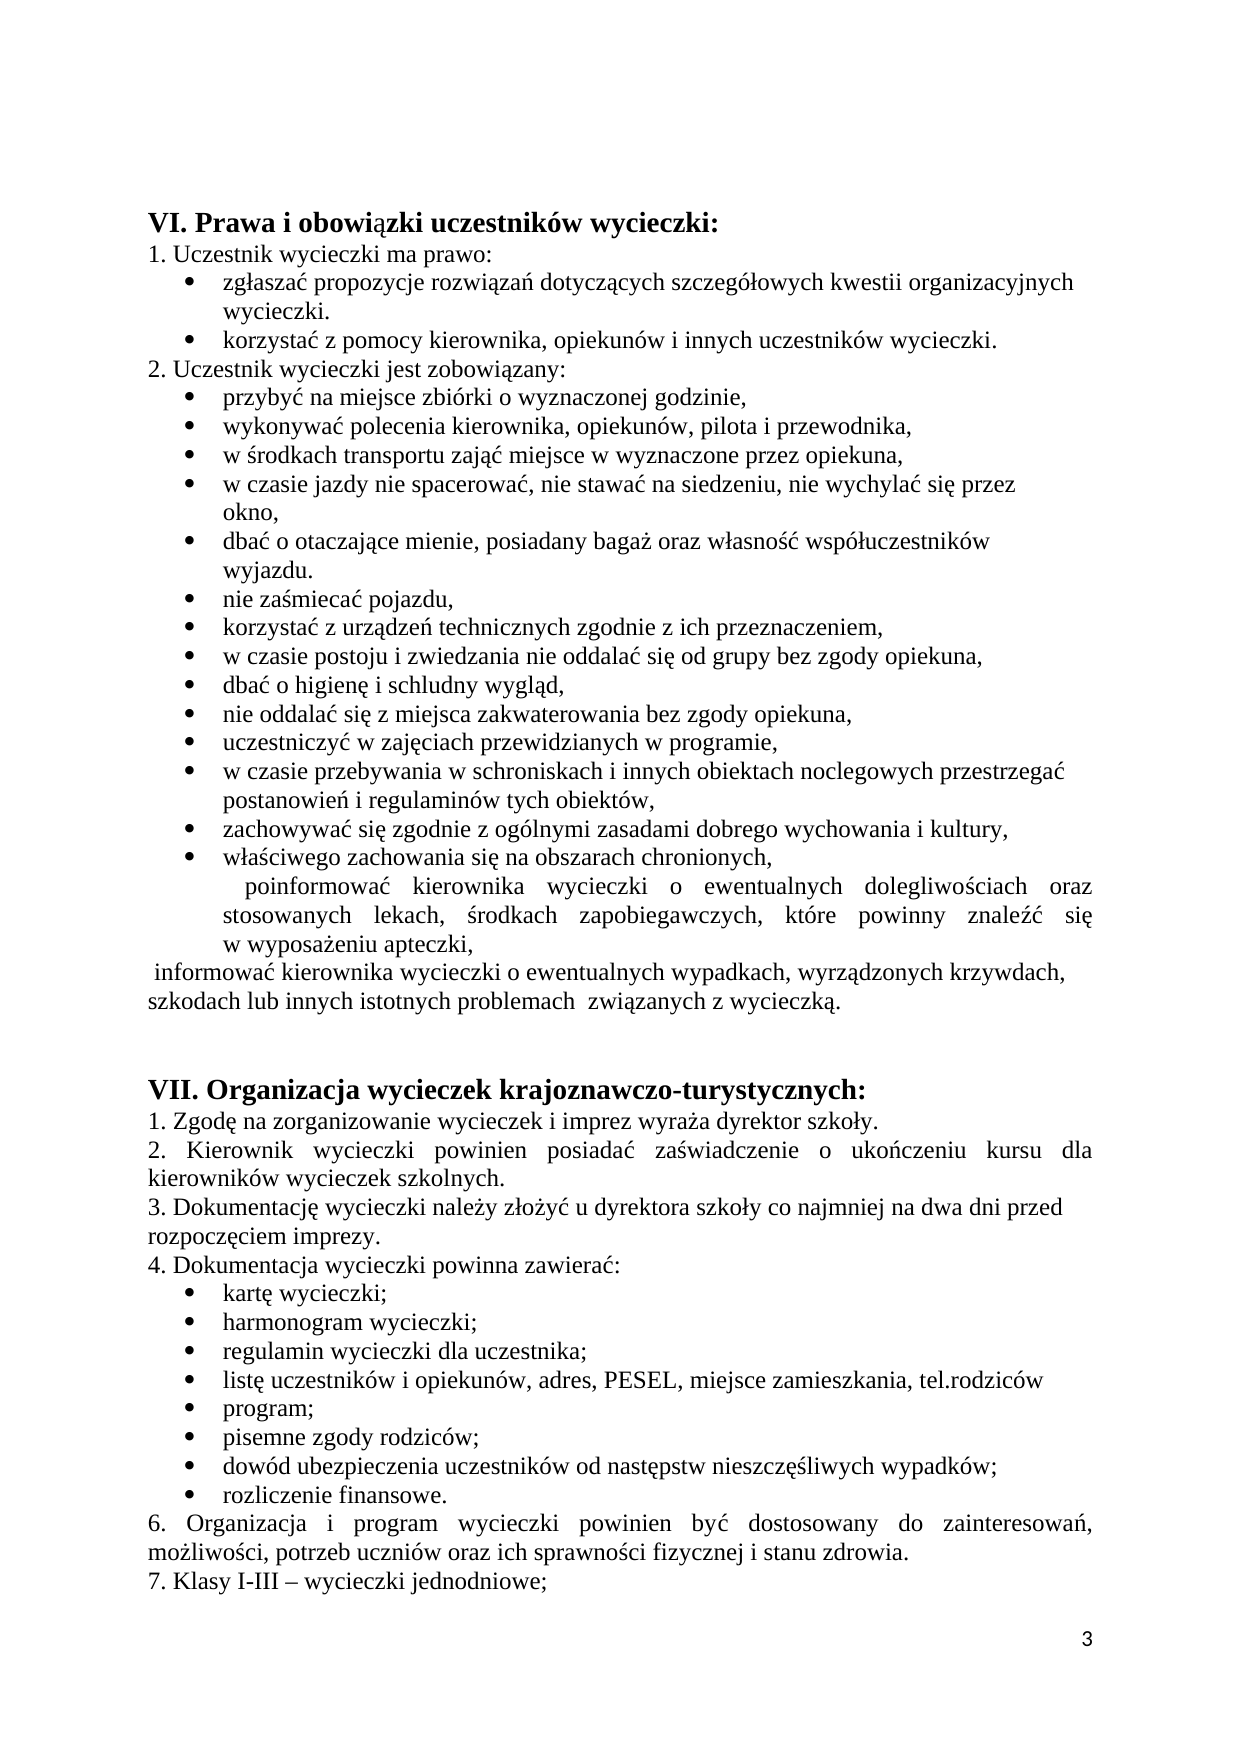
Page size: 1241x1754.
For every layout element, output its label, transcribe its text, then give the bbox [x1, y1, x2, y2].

text VII. Organizacja wycieczek krajoznawczo-turystycznych: [148, 1072, 1093, 1106]
text 4. Dokumentacja wycieczki powinna zawierać: [148, 1250, 1093, 1278]
list właściwego zachowania się na obszarach chronionych, [185, 842, 1093, 871]
text informować kierownika wycieczki o ewentualnych wypadkach, wyrządzonych krzywdach, szkodach lub innych istotnych problemach związanych z wycieczką. [148, 957, 1093, 1015]
list w środkach transportu zająć miejsce w wyznaczone przez opiekuna, [185, 440, 1093, 469]
list zachowywać się zgodnie z ogólnymi zasadami dobrego wychowania i kultury, [185, 814, 1093, 842]
text 3. Dokumentację wycieczki należy złożyć u dyrektora szkoły co najmniej na dwa dni przed rozpoczęciem imprezy. [148, 1192, 1093, 1250]
list w czasie przebywania w schroniskach i innych obiektach noclegowych przestrzegać postanowień i regulaminów tych obiektów, [185, 756, 1093, 814]
text 1. Zgodę na zorganizowanie wycieczek i imprez wyraża dyrektor szkoły. [148, 1106, 1093, 1135]
list w czasie postoju i zwiedzania nie oddalać się od grupy bez zgody opiekuna, [185, 641, 1093, 670]
list dbać o higienę i schludny wygląd, [185, 670, 1093, 699]
list rozliczenie finansowe. [185, 1480, 1093, 1508]
list program; [185, 1393, 1093, 1422]
list nie zaśmiecać pojazdu, [185, 584, 1093, 612]
list korzystać z urządzeń technicznych zgodnie z ich przeznaczeniem, [185, 612, 1093, 641]
text VI. Prawa i obowiązki uczestników wycieczki: [148, 205, 1093, 239]
list korzystać z pomocy kierownika, opiekunów i innych uczestników wycieczki. [185, 325, 1093, 354]
list kartę wycieczki; [185, 1278, 1093, 1307]
list dbać o otaczające mienie, posiadany bagaż oraz własność współuczestników [185, 526, 1093, 555]
text 7. Klasy I-III – wycieczki jednodniowe; [148, 1566, 1093, 1595]
list wykonywać polecenia kierownika, opiekunów, pilota i przewodnika, [185, 411, 1093, 440]
text 1. Uczestnik wycieczki ma prawo: [148, 239, 1093, 267]
list nie oddalać się z miejsca zakwaterowania bez zgody opiekuna, [185, 699, 1093, 727]
list regulamin wycieczki dla uczestnika; [185, 1336, 1093, 1365]
text 6. Organizacja i program wycieczki powinien być dostosowany do zainteresowań, możliwości, potrzeb uczniów oraz ich sprawności fizycznej i stanu zdrowia. [148, 1508, 1093, 1566]
text 2. Kierownik wycieczki powinien posiadać zaświadczenie o ukończeniu kursu dla kierowników wycieczek szkolnych. [148, 1135, 1093, 1192]
text 2. Uczestnik wycieczki jest zobowiązany: [148, 354, 1093, 382]
list dowód ubezpieczenia uczestników od następstw nieszczęśliwych wypadków; [185, 1451, 1093, 1480]
list pisemne zgody rodziców; [185, 1422, 1093, 1451]
list w czasie jazdy nie spacerować, nie stawać na siedzeniu, nie wychylać się przez [185, 469, 1093, 497]
list listę uczestników i opiekunów, adres, PESEL, miejsce zamieszkania, tel.rodziców [185, 1365, 1093, 1393]
list poinformować kierownika wycieczki o ewentualnych dolegliwościach oraz stosowanych lekach, środkach zapobiegawczych, które powinny znaleźć się w wyposażeniu apteczki, [223, 871, 1093, 957]
list uczestniczyć w zajęciach przewidzianych w programie, [185, 727, 1093, 756]
list przybyć na miejsce zbiórki o wyznaczonej godzinie, [185, 382, 1093, 411]
list wyjazdu. [223, 555, 1093, 584]
list harmonogram wycieczki; [185, 1307, 1093, 1336]
list zgłaszać propozycje rozwiązań dotyczących szczegółowych kwestii organizacyjnych wycieczki. [185, 267, 1093, 325]
list okno, [223, 497, 1093, 526]
